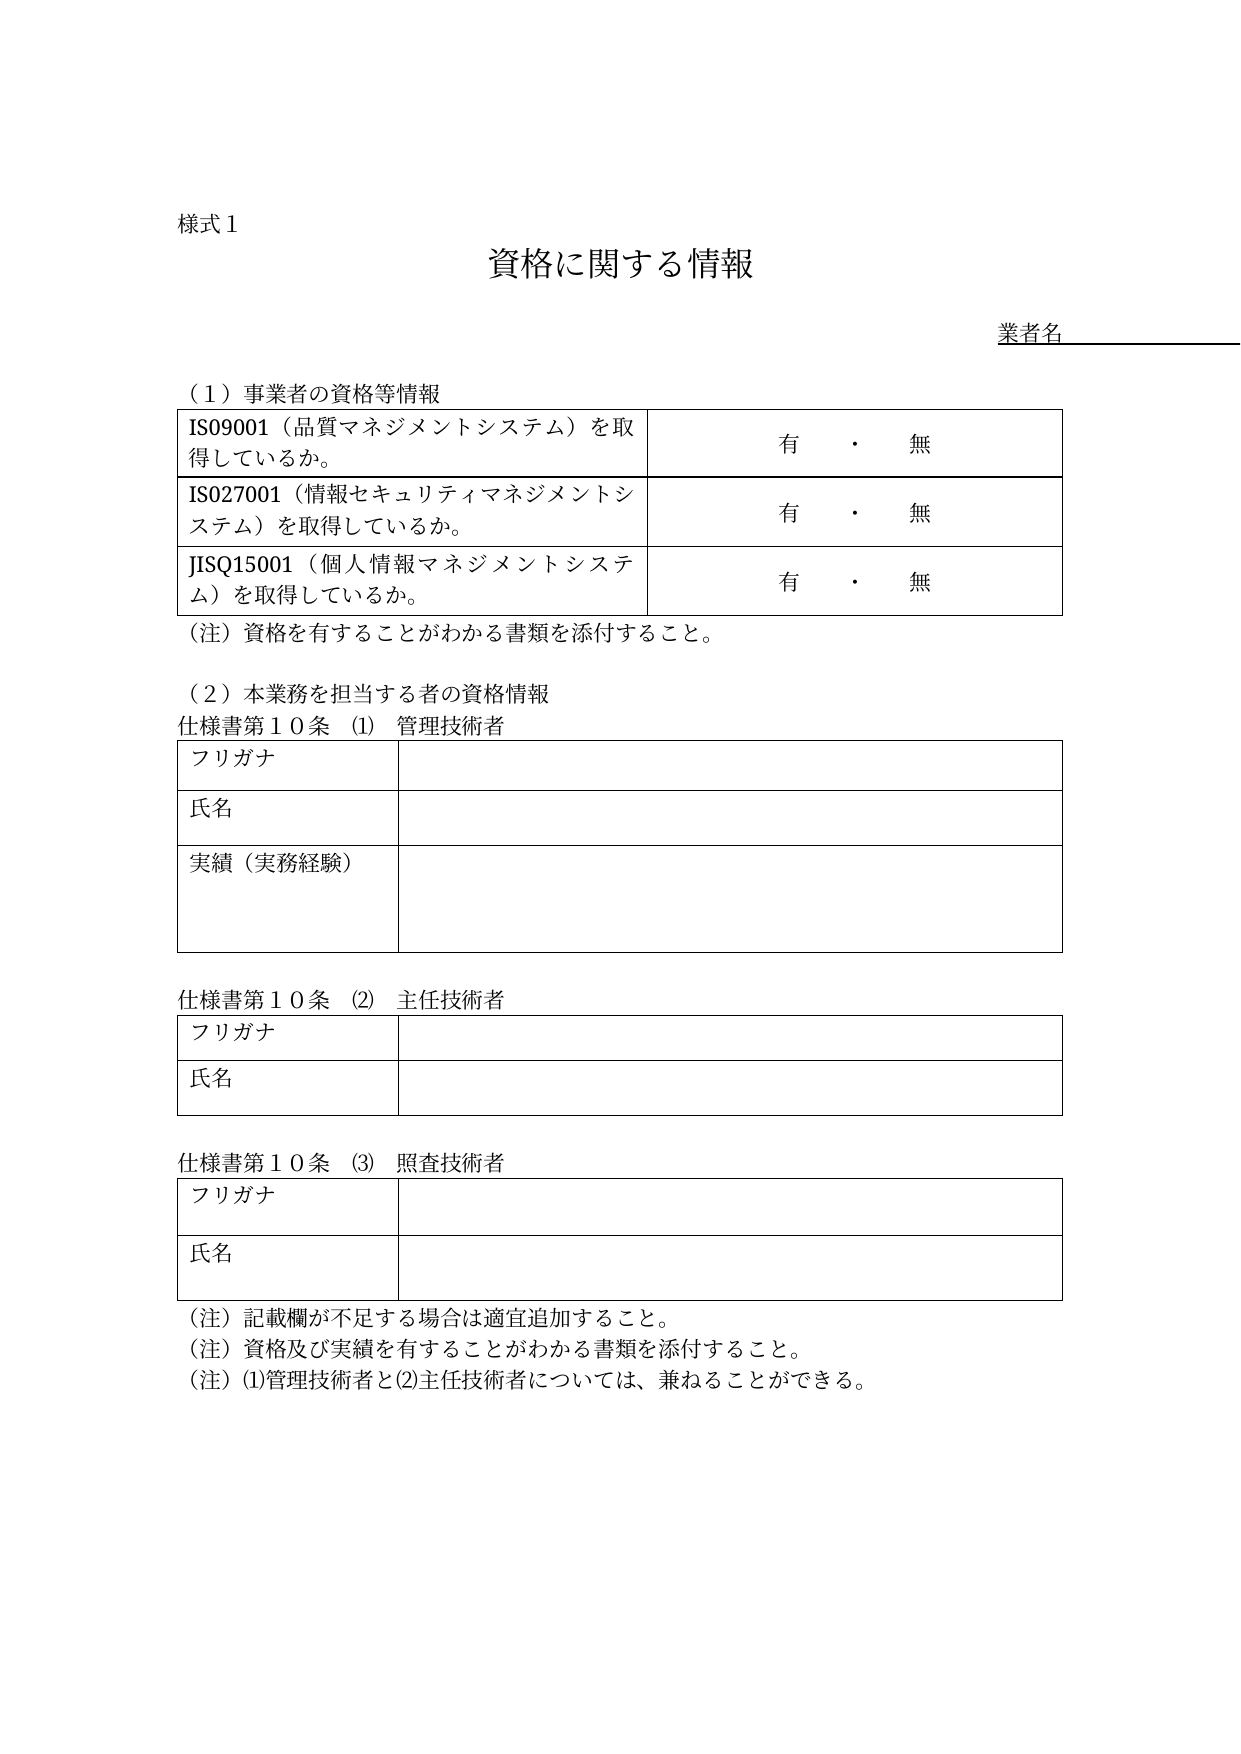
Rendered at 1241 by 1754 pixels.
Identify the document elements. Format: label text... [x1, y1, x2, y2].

table_header IS09001（品質マネジメントシステム）を取得しているか。 [178, 410, 647, 476]
text （２）本業務を担当する者の資格情報 [177, 677, 1063, 709]
table_header フリガナ [178, 741, 398, 790]
table_cell 実績（実務経験） [178, 846, 398, 952]
table_cell [399, 846, 1062, 952]
table_cell 有 ・ 無 [648, 478, 1062, 546]
text 資格に関する情報 [177, 238, 1063, 286]
text 様式１ [177, 207, 1063, 238]
table_cell 氏名 [178, 791, 398, 845]
text （注）資格及び実績を有することがわかる書類を添付すること。 [177, 1332, 1063, 1364]
table_cell [399, 1061, 1062, 1115]
text 仕様書第１０条 ⑵ 主任技術者 [177, 983, 1063, 1014]
text 仕様書第１０条 ⑶ 照査技術者 [177, 1146, 1063, 1177]
table_cell IS027001（情報セキュリティマネジメントシステム）を取得しているか。 [178, 478, 647, 546]
table_cell 氏名 [178, 1061, 398, 1115]
text （注）⑴管理技術者と⑵主任技術者については、兼ねることができる。 [177, 1364, 1063, 1395]
table_header フリガナ [178, 1179, 398, 1235]
table_cell [399, 791, 1062, 845]
table_cell 有 ・ 無 [648, 547, 1062, 615]
table_header 有 ・ 無 [648, 410, 1062, 476]
table_header [399, 741, 1062, 790]
text （１）事業者の資格等情報 [177, 377, 1063, 409]
text 業者名 [177, 316, 1063, 347]
table_header [399, 1179, 1062, 1235]
table_cell 氏名 [178, 1236, 398, 1300]
text （注）記載欄が不足する場合は適宜追加すること。 [177, 1301, 1063, 1332]
table_header フリガナ [178, 1016, 398, 1060]
table_cell [399, 1236, 1062, 1300]
table_header [399, 1016, 1062, 1060]
text 仕様書第１０条 ⑴ 管理技術者 [177, 709, 1063, 740]
text （注）資格を有することがわかる書類を添付すること。 [177, 616, 1063, 648]
table_cell JISQ15001（個人情報マネジメントシステム）を取得しているか。 [178, 547, 647, 615]
